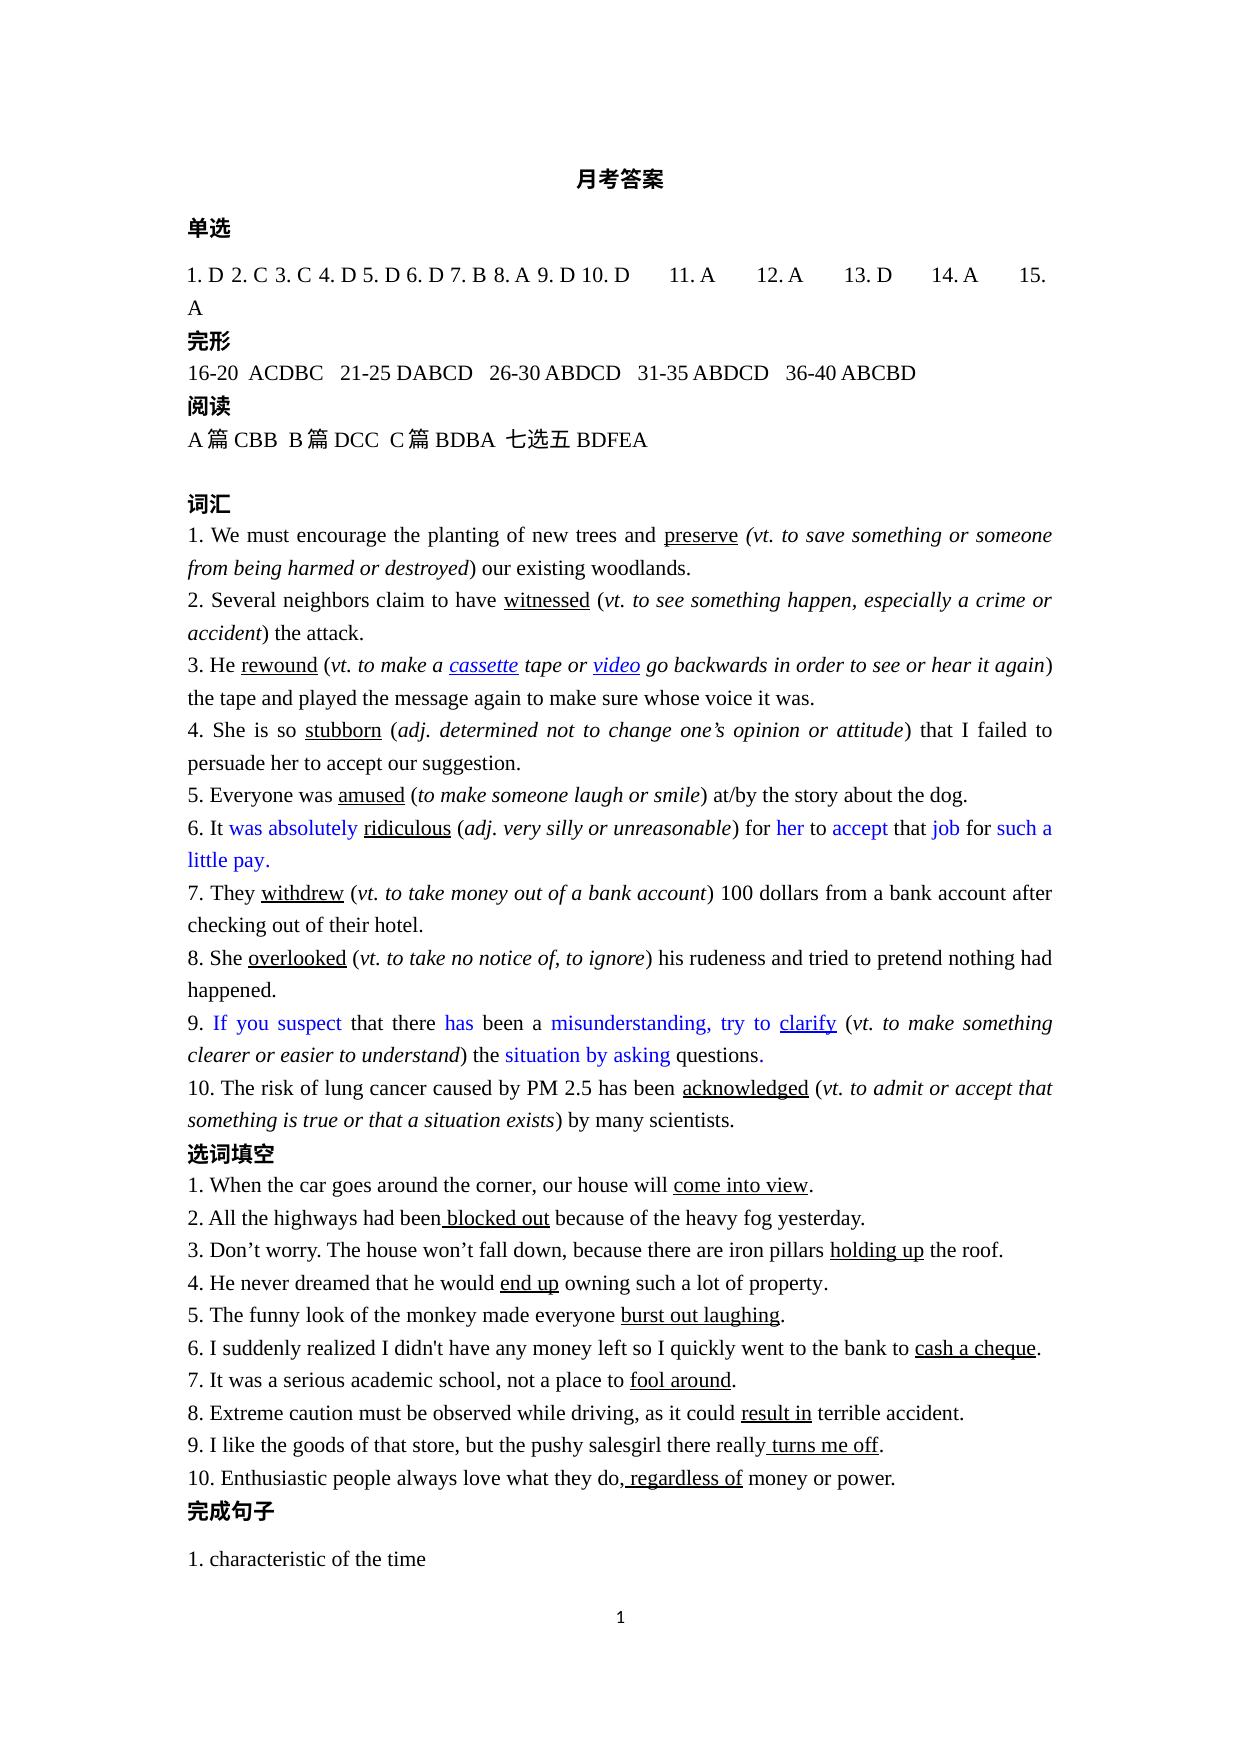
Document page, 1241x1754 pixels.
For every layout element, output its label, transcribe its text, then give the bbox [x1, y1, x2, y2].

text 阅读 [187, 389, 1053, 421]
text 1. D 2. C 3. C 4. D 5. D 6. D 7. B 8. A 9. D 10. D 11. A 12. A 13. D 14. A 15. A [186, 259, 1053, 324]
text 1. We must encourage the planting of new trees and preserve (vt. to save something or someone from being harmed or destroyed) our existing woodlands. [187, 519, 1053, 584]
text 3. Don’t worry. The house won’t fall down, because there are iron pillars holding up the roof. [187, 1234, 1053, 1266]
text 5. The funny look of the monkey made everyone burst out laughing. [187, 1299, 1053, 1331]
text 4. He never dreamed that he would end up owning such a lot of property. [187, 1266, 1053, 1299]
text 6. I suddenly realized I didn't have any money left so I quickly went to the bank to cash a cheque. [187, 1331, 1053, 1364]
text 2. Several neighbors claim to have witnessed (vt. to see something happen, especially a crime or accident) the attack. [187, 584, 1053, 649]
text 16-20 ACDBC 21-25 DABCD 26-30 ABDCD 31-35 ABDCD 36-40 ABCBD [187, 356, 1053, 389]
text 8. She overlooked (vt. to take no notice of, to ignore) his rudeness and tried to pretend nothing had happened. [187, 941, 1053, 1006]
text 9. I like the goods of that store, but the pushy salesgirl there really turns me off. [187, 1429, 1053, 1461]
text 词汇 [187, 486, 1053, 519]
text 7. It was a serious academic school, not a place to fool around. [187, 1364, 1053, 1396]
text A篇CBB B篇DCC C篇BDBA 七选五 BDFEA [187, 421, 1053, 454]
text 4. She is so stubborn (adj. determined not to change one’s opinion or attitude) that I failed to persuade her to accept our suggestion. [187, 714, 1053, 779]
text 10. Enthusiastic people always love what they do, regardless of money or power. [187, 1461, 1053, 1494]
text 3. He rewound (vt. to make a cassette tape or video go backwards in order to see or hear it again) the tape and played the message again to make sure whose voice it was. [187, 649, 1053, 714]
text 2. All the highways had been blocked out because of the heavy fog yesterday. [187, 1201, 1053, 1234]
text 5. Everyone was amused (to make someone laugh or smile) at/by the story about the dog. [187, 779, 1053, 811]
text 单选 [187, 210, 1053, 243]
text 8. Extreme caution must be observed while driving, as it could result in terrible accident. [187, 1396, 1053, 1429]
text 完形 [187, 324, 1053, 356]
text 6. It was absolutely ridiculous (adj. very silly or unreasonable) for her to accept that job for such a little pay. [187, 811, 1053, 876]
text 7. They withdrew (vt. to take money out of a bank account) 100 dollars from a bank account after checking out of their hotel. [187, 876, 1053, 941]
text 9. If you suspect that there has been a misunderstanding, try to clarify (vt. to make something clearer or easier to understand) the situation by asking questions. [187, 1006, 1053, 1071]
text 完成句子 [187, 1494, 1053, 1526]
text 10. The risk of lung cancer caused by PM 2.5 has been acknowledged (vt. to admit or accept that something is true or that a situation exists) by many scientists. [187, 1071, 1053, 1136]
text 1. characteristic of the time [187, 1542, 1053, 1574]
text 月考答案 [187, 162, 1053, 194]
text 1. When the car goes around the corner, our house will come into view. [187, 1169, 1053, 1201]
text 选词填空 [187, 1136, 1053, 1169]
